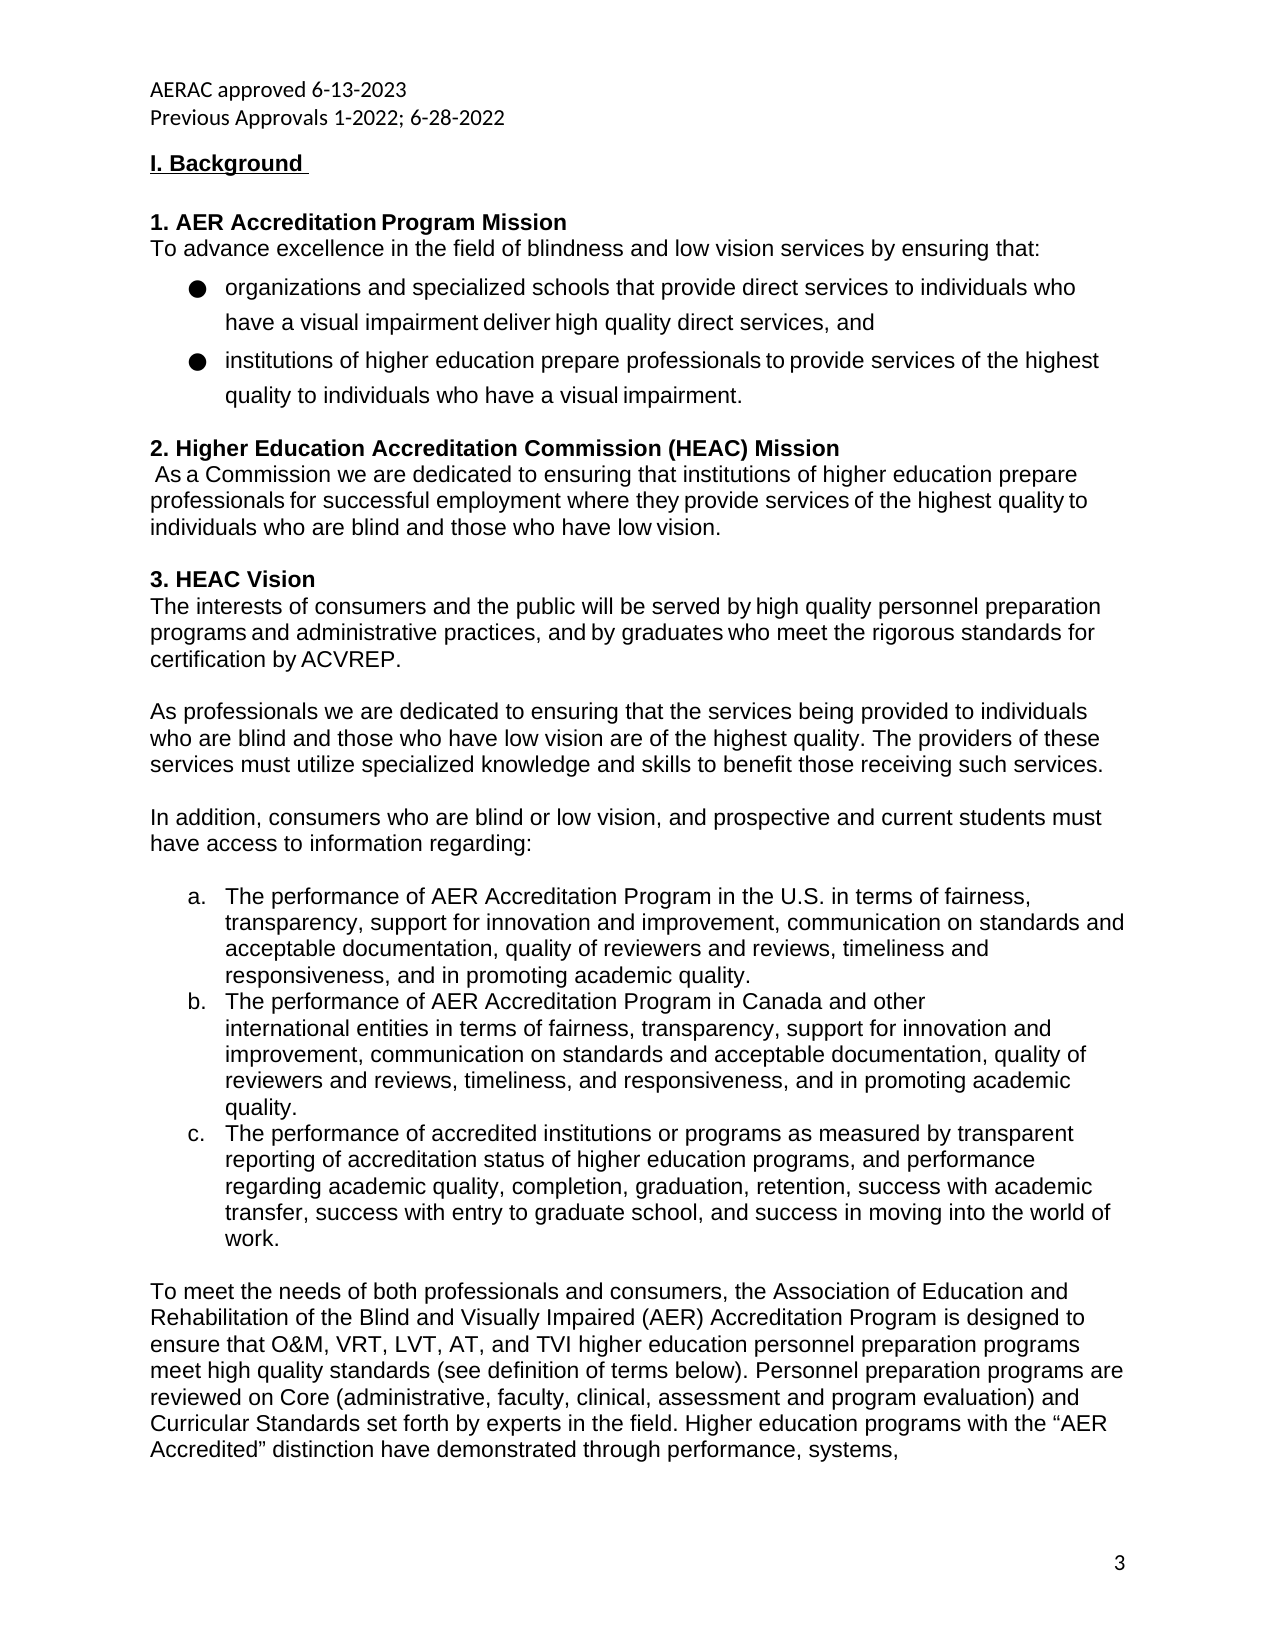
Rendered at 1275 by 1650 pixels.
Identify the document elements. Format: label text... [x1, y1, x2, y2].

list The performance of accredited institutions or programs as measured by transparent reporting of accreditation status of higher education programs, and performance regarding academic quality, completion, graduation, retention, success with academic transfer, success with entry to graduate school, and success in moving into the world of work. [187, 1120, 1125, 1252]
text 1. AER Accreditation Program Mission [150, 209, 1125, 235]
subtitle I. Background [150, 150, 1125, 176]
text In addition, consumers who are blind or low vision, and prospective and current students must have access to information regarding: [150, 804, 1125, 856]
text To advance excellence in the field of blindness and low vision services by ensuring that: [150, 235, 1125, 262]
text 3. HEAC Vision [150, 566, 1125, 593]
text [150, 1278, 1125, 1462]
list The performance of AER Accreditation Program in the U.S. in terms of fairness, transparency, support for innovation and improvement, communication on standards and acceptable documentation, quality of reviewers and reviews, timeliness and responsiveness, and in promoting academic quality. [187, 883, 1125, 988]
list The performance of AER Accreditation Program in Canada and other international entities in terms of fairness, transparency, support for innovation and improvement, communication on standards and acceptable documentation, quality of reviewers and reviews, timeliness, and responsiveness, and in promoting academic quality. [187, 988, 1125, 1120]
text 2. Higher Education Accreditation Commission (HEAC) Mission [150, 435, 1125, 461]
list organizations and specialized schools that provide direct services to individuals who have a visual impairment deliver high quality direct services, and [187, 262, 1125, 335]
text As professionals we are dedicated to ensuring that the services being provided to individuals who are blind and those who have low vision are of the highest quality. The providers of these services must utilize specialized knowledge and skills to benefit those receiving such services. [150, 698, 1125, 777]
text As a Commission we are dedicated to ensuring that institutions of higher education prepare professionals for successful employment where they provide services of the highest quality to individuals who are blind and those who have low vision. [150, 461, 1125, 540]
text The interests of consumers and the public will be served by high quality personnel preparation programs and administrative practices, and by graduates who meet the rigorous standards for certification by ACVREP. [150, 593, 1125, 672]
list institutions of higher education prepare professionals to provide services of the highest quality to individuals who have a visual impairment. [187, 335, 1125, 408]
